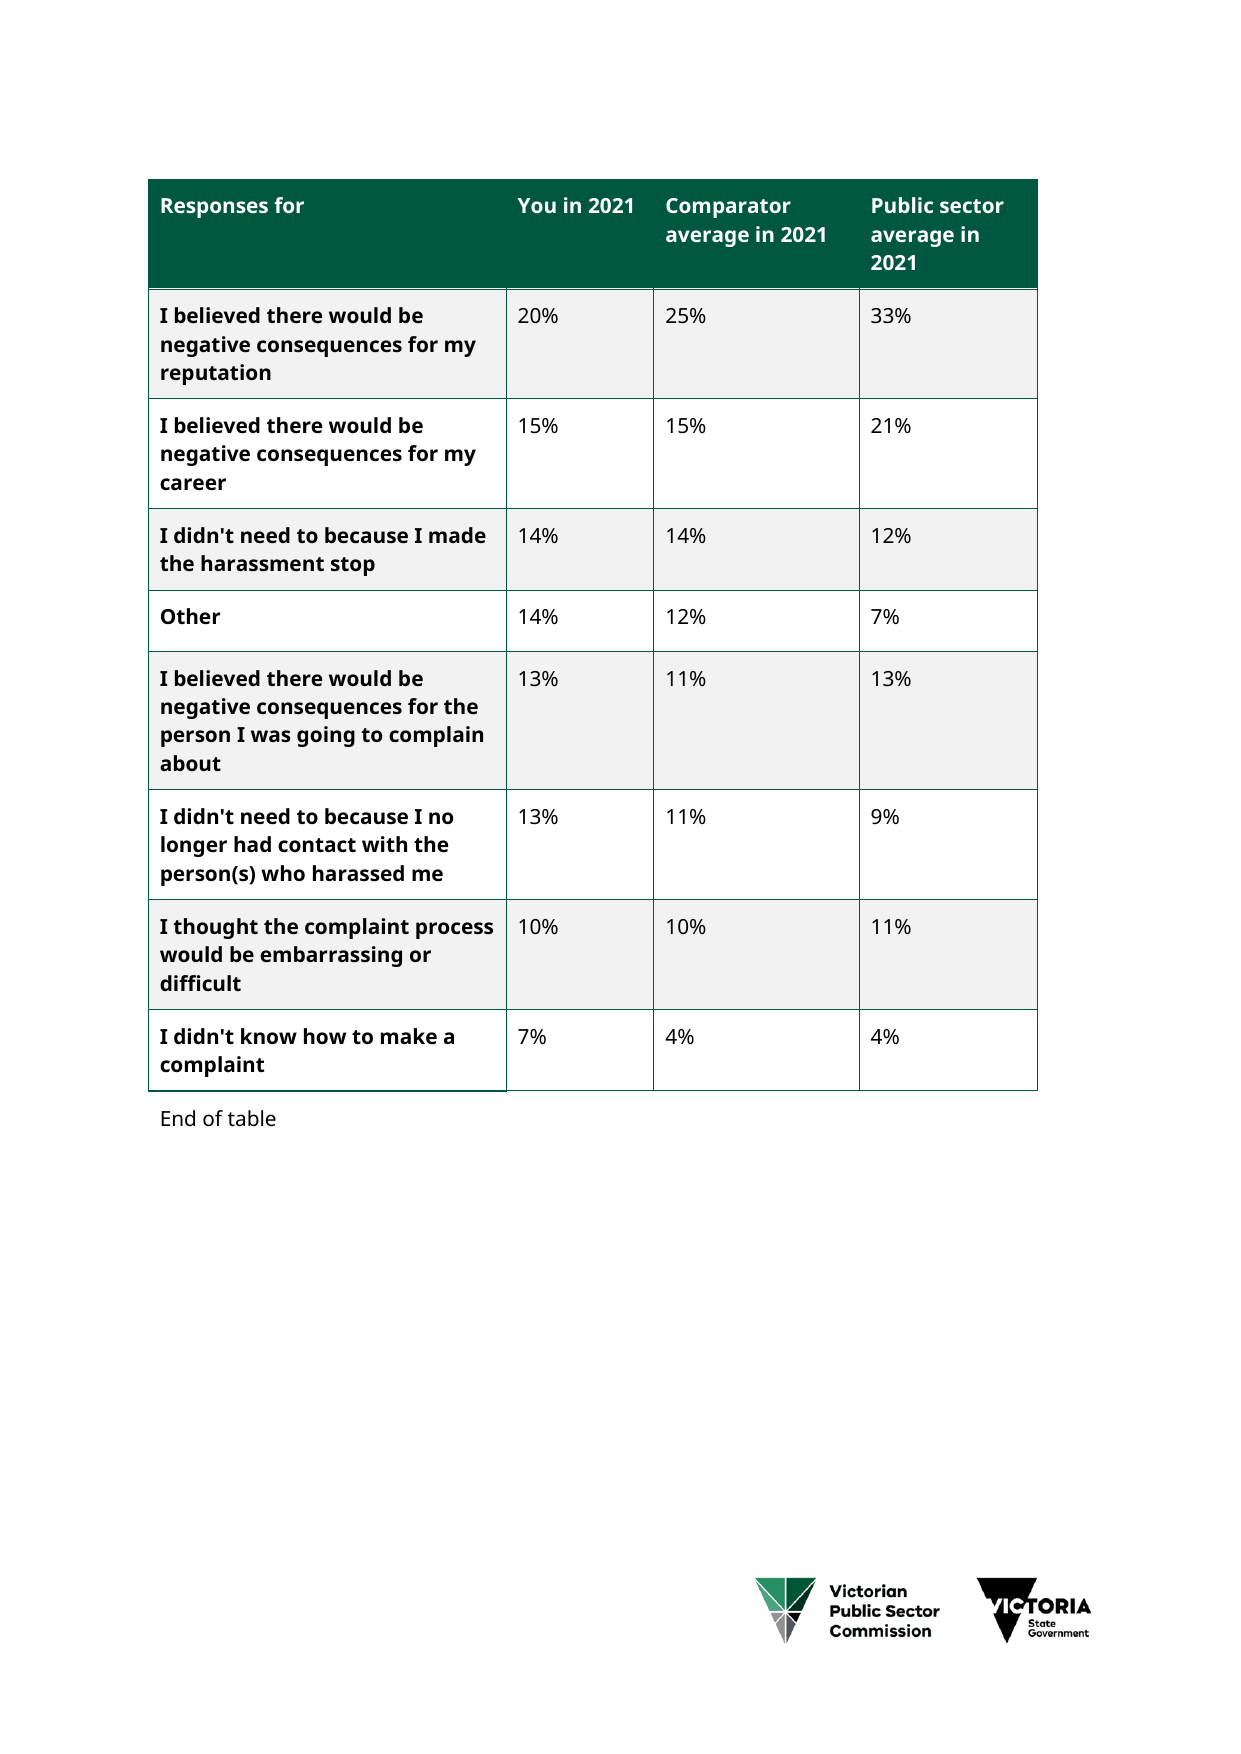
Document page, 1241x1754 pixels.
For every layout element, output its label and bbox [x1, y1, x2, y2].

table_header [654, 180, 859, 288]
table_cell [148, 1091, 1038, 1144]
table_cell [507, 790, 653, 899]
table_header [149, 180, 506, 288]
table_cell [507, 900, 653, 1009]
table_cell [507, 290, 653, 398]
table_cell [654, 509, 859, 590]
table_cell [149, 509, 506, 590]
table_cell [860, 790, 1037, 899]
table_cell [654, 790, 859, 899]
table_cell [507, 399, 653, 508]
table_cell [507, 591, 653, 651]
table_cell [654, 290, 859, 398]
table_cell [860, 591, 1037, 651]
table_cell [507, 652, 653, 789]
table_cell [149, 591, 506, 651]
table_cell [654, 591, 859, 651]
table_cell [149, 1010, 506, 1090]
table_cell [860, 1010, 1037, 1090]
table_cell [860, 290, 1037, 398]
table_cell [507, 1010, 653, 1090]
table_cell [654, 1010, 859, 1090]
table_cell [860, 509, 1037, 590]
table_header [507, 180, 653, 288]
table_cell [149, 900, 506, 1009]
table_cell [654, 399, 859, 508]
picture [754, 1577, 1093, 1645]
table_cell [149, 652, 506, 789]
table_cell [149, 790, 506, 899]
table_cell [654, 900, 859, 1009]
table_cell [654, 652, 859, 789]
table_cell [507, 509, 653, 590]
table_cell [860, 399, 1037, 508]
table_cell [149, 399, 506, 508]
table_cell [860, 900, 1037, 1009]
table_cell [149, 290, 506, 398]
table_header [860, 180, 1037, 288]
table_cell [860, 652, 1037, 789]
